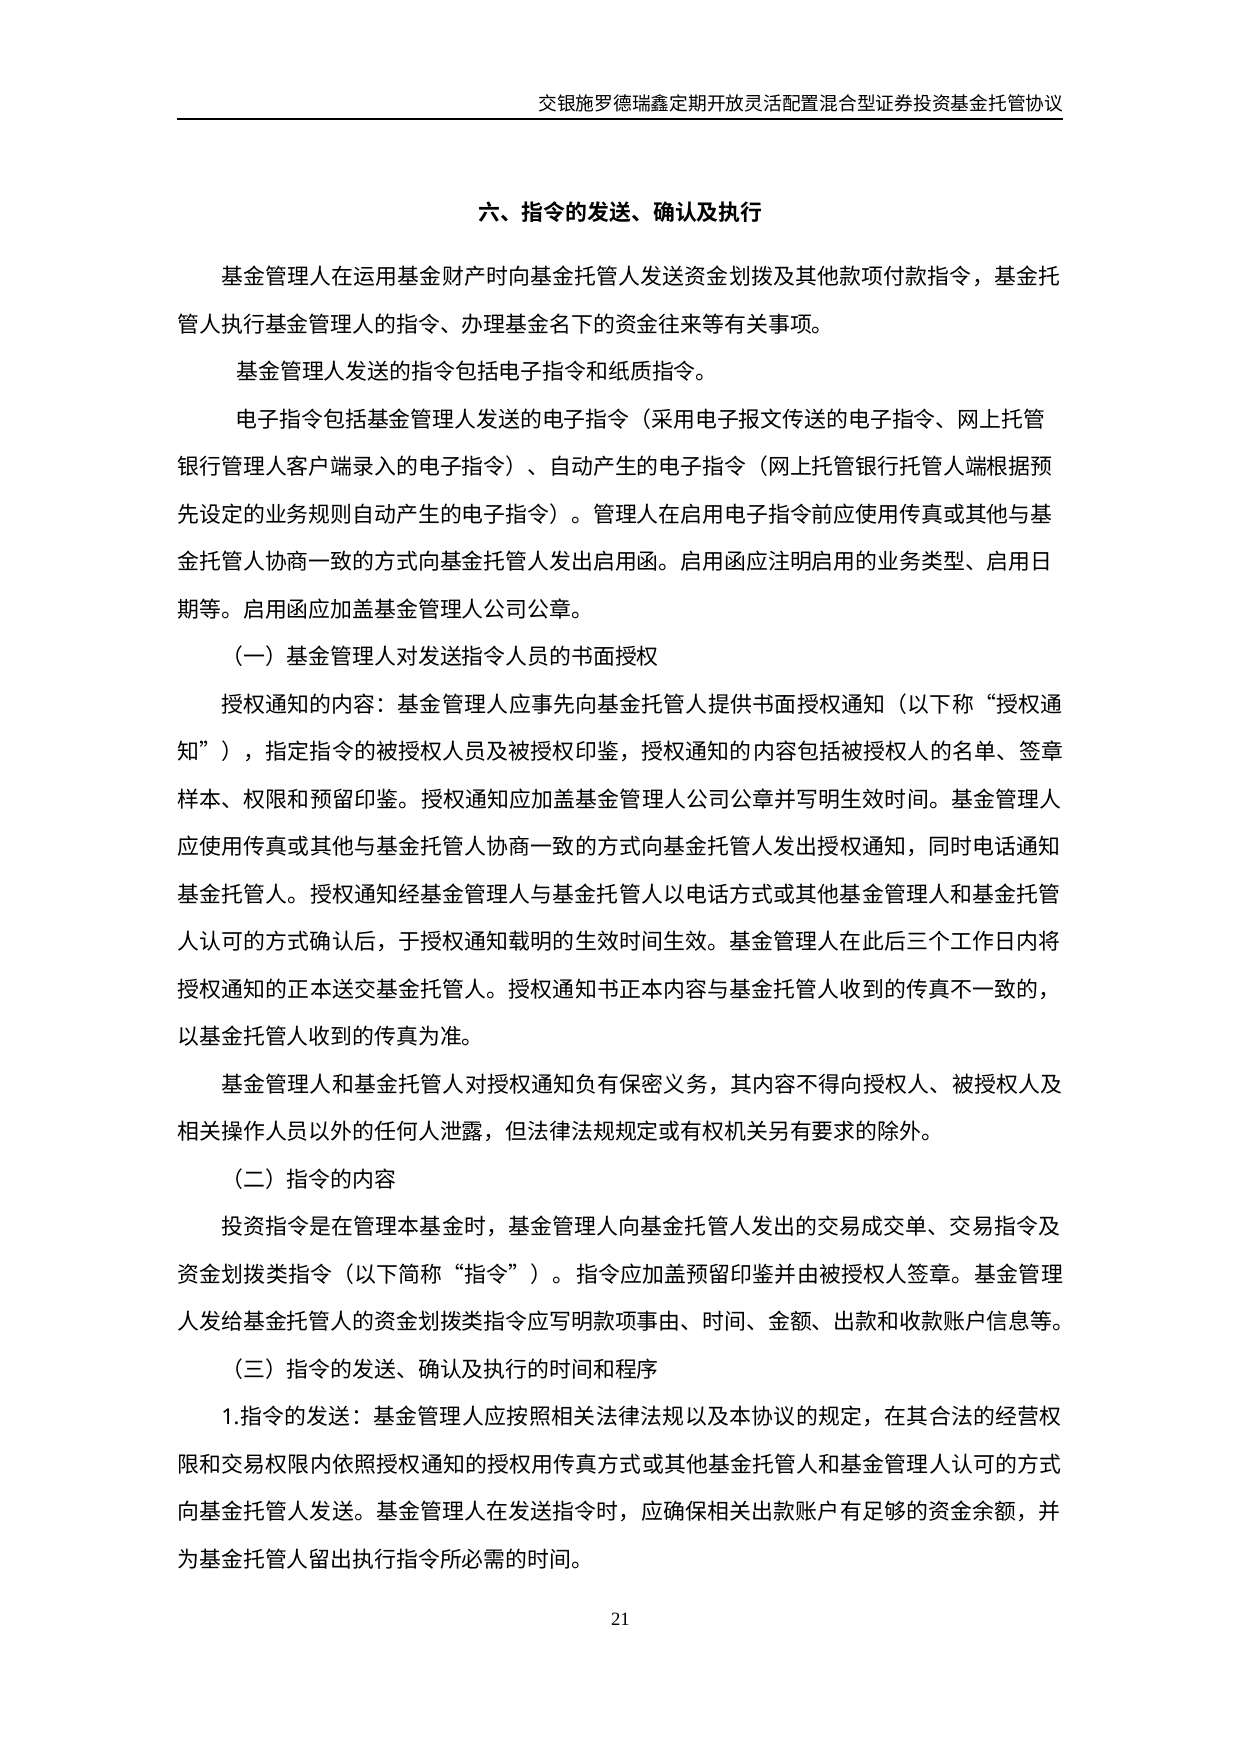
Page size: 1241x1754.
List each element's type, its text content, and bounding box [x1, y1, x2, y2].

text 授权通知的内容：基金管理人应事先向基金托管人提供书面授权通知（以下称“授权通知”），指定指令的被授权人员及被授权印鉴，授权通知的内容包括被授权人的名单、签章样本、权限和预留印鉴。授权通知应加盖基金管理人公司公章并写明生效时间。基金管理人应使用传真或其他与基金托管人协商一致的方式向基金托管人发出授权通知，同时电话通知基金托管人。授权通知经基金管理人与基金托管人以电话方式或其他基金管理人和基金托管人认可的方式确认后，于授权通知载明的生效时间生效。基金管理人在此后三个工作日内将授权通知的正本送交基金托管人。授权通知书正本内容与基金托管人收到的传真不一致的，以基金托管人收到的传真为准。 [177, 687, 1063, 1051]
text （二）指令的内容 [177, 1162, 1063, 1193]
text 电子指令包括基金管理人发送的电子指令（采用电子报文传送的电子指令、网上托管银行管理人客户端录入的电子指令）、自动产生的电子指令（网上托管银行托管人端根据预先设定的业务规则自动产生的电子指令）。管理人在启用电子指令前应使用传真或其他与基金托管人协商一致的方式向基金托管人发出启用函。启用函应注明启用的业务类型、启用日期等。启用函应加盖基金管理人公司公章。 [177, 402, 1063, 623]
text 基金管理人在运用基金财产时向基金托管人发送资金划拨及其他款项付款指令，基金托管人执行基金管理人的指令、办理基金名下的资金往来等有关事项。 [177, 259, 1063, 338]
text 1.指令的发送：基金管理人应按照相关法律法规以及本协议的规定，在其合法的经营权限和交易权限内依照授权通知的授权用传真方式或其他基金托管人和基金管理人认可的方式向基金托管人发送。基金管理人在发送指令时，应确保相关出款账户有足够的资金余额，并为基金托管人留出执行指令所必需的时间。 [177, 1399, 1063, 1573]
text （三）指令的发送、确认及执行的时间和程序 [177, 1352, 1063, 1383]
text 基金管理人发送的指令包括电子指令和纸质指令。 [177, 354, 1063, 386]
text 基金管理人和基金托管人对授权通知负有保密义务，其内容不得向授权人、被授权人及相关操作人员以外的任何人泄露，但法律法规规定或有权机关另有要求的除外。 [177, 1067, 1063, 1146]
text 投资指令是在管理本基金时，基金管理人向基金托管人发出的交易成交单、交易指令及资金划拨类指令（以下简称“指令”）。指令应加盖预留印鉴并由被授权人签章。基金管理人发给基金托管人的资金划拨类指令应写明款项事由、时间、金额、出款和收款账户信息等。 [177, 1209, 1063, 1336]
subtitle 六、指令的发送、确认及执行 [177, 194, 1063, 227]
text （一）基金管理人对发送指令人员的书面授权 [177, 639, 1063, 671]
